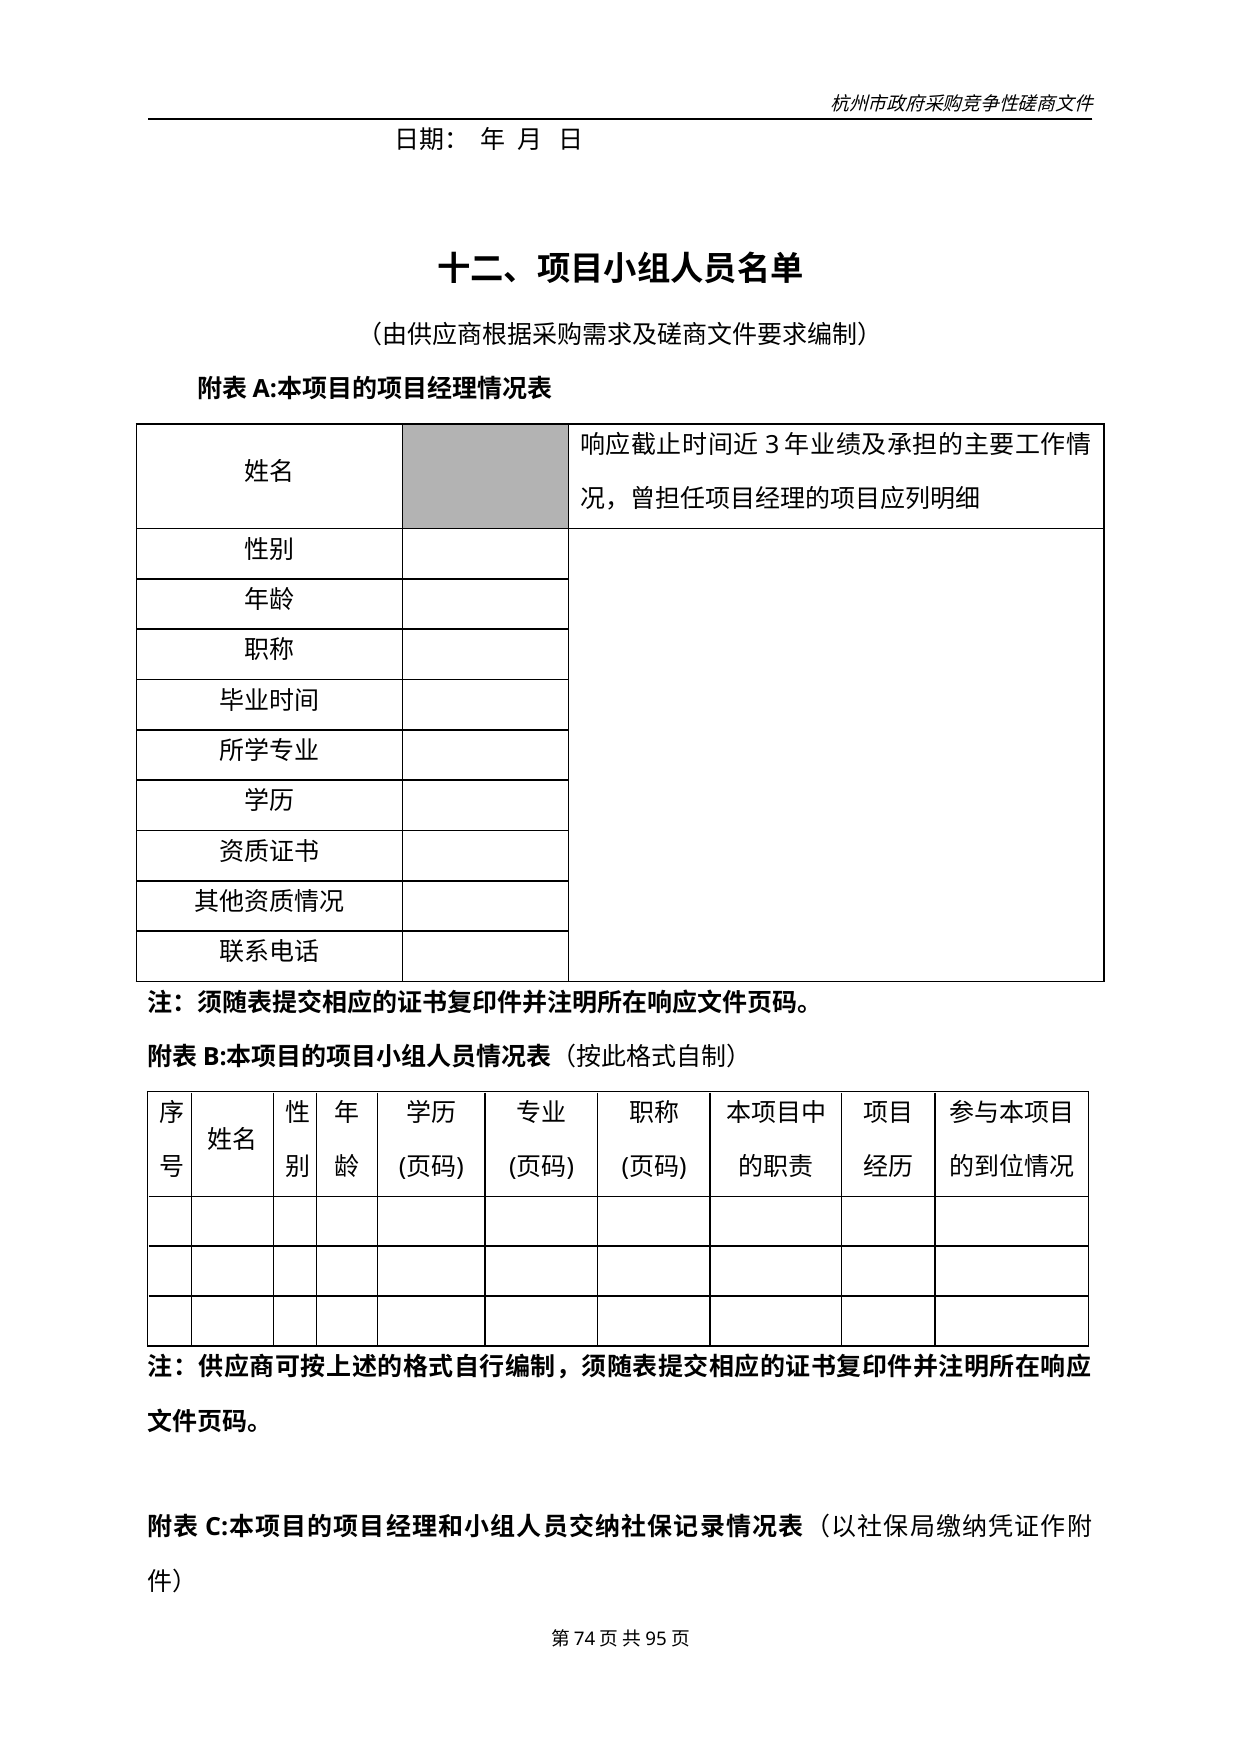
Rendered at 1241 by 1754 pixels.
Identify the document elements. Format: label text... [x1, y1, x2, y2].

text 日期： 年 月 日 [148, 120, 1092, 156]
table_header 本项目中的职责 [711, 1092, 841, 1196]
table_cell [378, 1247, 484, 1295]
table_cell [711, 1297, 841, 1345]
table_cell [192, 1197, 273, 1245]
text 十二、项目小组人员名单 [148, 242, 1092, 290]
table_header 学历 (页码) [378, 1092, 485, 1196]
table_cell [486, 1247, 597, 1295]
table_cell [842, 1197, 934, 1245]
table_header 参与本项目的到位情况 [936, 1092, 1088, 1196]
table_cell [936, 1247, 1088, 1295]
table_cell [378, 1197, 484, 1245]
table_cell [317, 1297, 377, 1345]
table_cell [148, 1296, 191, 1345]
table_cell [403, 882, 568, 930]
table_header 姓名 [192, 1092, 273, 1196]
table_header 职称 (页码) [598, 1092, 710, 1196]
table_cell [842, 1247, 934, 1295]
table_cell 其他资质情况 [137, 882, 402, 930]
table_cell [711, 1247, 841, 1295]
table_cell [403, 630, 568, 679]
table_header 项目经历 [842, 1092, 935, 1196]
table_cell [936, 1297, 1088, 1345]
table_cell 所学专业 [137, 731, 402, 779]
table_cell [486, 1297, 597, 1345]
text 附表B:本项目的项目小组人员情况表（按此格式自制） [148, 1036, 1092, 1073]
table_cell [403, 831, 568, 880]
text （由供应商根据采购需求及磋商文件要求编制） [148, 314, 1092, 351]
table_cell [274, 1197, 316, 1245]
text 附表A:本项目的项目经理情况表 [148, 369, 1092, 405]
table_header 性别 [274, 1092, 316, 1196]
table_cell [274, 1297, 316, 1345]
table_cell [842, 1297, 934, 1345]
table_cell [148, 1197, 191, 1245]
table_cell 毕业时间 [137, 680, 402, 729]
table_cell 资质证书 [137, 831, 402, 880]
table_cell [317, 1247, 377, 1295]
table_cell [403, 932, 568, 981]
table_cell [317, 1197, 377, 1245]
table_cell [192, 1247, 273, 1295]
table_cell [403, 731, 568, 779]
table_header 响应截止时间近3年业绩及承担的主要工作情况，曾担任项目经理的项目应列明细 [569, 425, 1103, 528]
table_cell [403, 529, 568, 578]
text 附表C:本项目的项目经理和小组人员交纳社保记录情况表（以社保局缴纳凭证作附件） [148, 1507, 1092, 1597]
table_cell [598, 1197, 709, 1245]
table_cell [403, 580, 568, 628]
text 注：须随表提交相应的证书复印件并注明所在响应文件页码。 [148, 982, 1092, 1018]
table_header 序号 [148, 1092, 191, 1196]
table_cell [192, 1297, 273, 1345]
table_cell [598, 1297, 709, 1345]
table_header 姓名 [137, 425, 402, 528]
table_cell [486, 1197, 597, 1245]
table_cell [403, 680, 568, 729]
text 注：供应商可按上述的格式自行编制，须随表提交相应的证书复印件并注明所在响应文件页码。 [148, 1347, 1092, 1437]
table_cell [403, 781, 568, 829]
table_header 专业 (页码) [486, 1092, 597, 1196]
table_cell 学历 [137, 781, 402, 829]
table_cell [148, 1246, 191, 1295]
table_cell 职称 [137, 630, 402, 679]
table_cell 性别 [137, 529, 402, 578]
table_header 年龄 [317, 1092, 377, 1196]
table_cell [598, 1247, 709, 1295]
table_cell [569, 529, 1103, 981]
table_cell 联系电话 [137, 932, 402, 981]
table_cell [378, 1297, 484, 1345]
table_cell [274, 1247, 316, 1295]
table_cell 年龄 [137, 580, 402, 628]
table_header [403, 425, 568, 528]
table_cell [936, 1197, 1088, 1245]
table_cell [711, 1197, 841, 1245]
